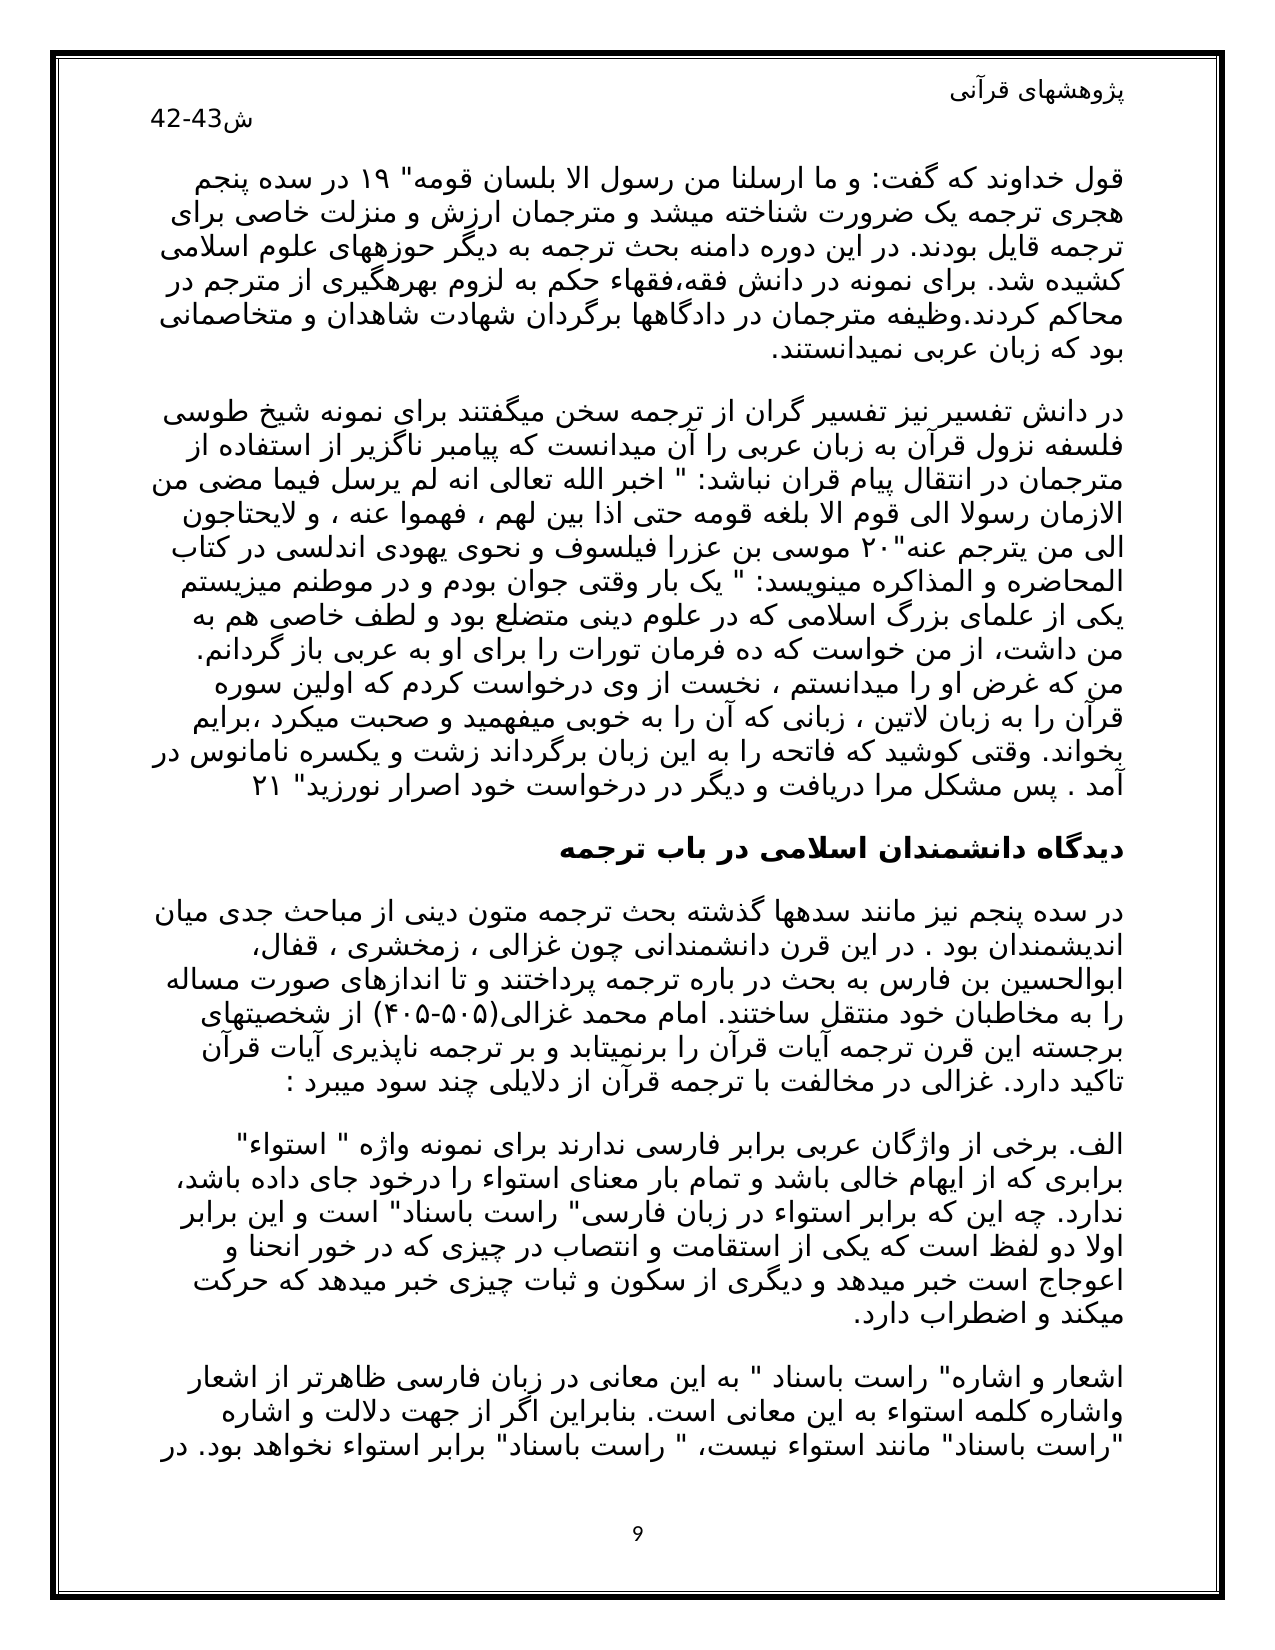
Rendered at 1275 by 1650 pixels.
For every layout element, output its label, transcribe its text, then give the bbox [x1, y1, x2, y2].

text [150, 161, 1125, 365]
text الف. برخى از واژگان عربى برابر فارسى ندارند براى نمونه واژه " استواء" برابرى که از ایهام خالى باشد و تمام بار معناى استواء را درخود جاى داده باشد، ندارد. چه این که برابر استواء در زبان فارسى" راست باسناد" است و این برابر اولا دو لفظ است که یکى از استقامت و انتصاب در چیزى که در خور انحنا و اعوجاج است خبر میدهد و دیگرى از سکون و ثبات چیزى خبر میدهد که حرکت میکند و اضطراب دارد. [150, 1127, 1125, 1331]
text در سده پنجم نیز مانند سدهها گذشته بحث ترجمه متون دینى از مباحث جدى میان اندیشمندان بود . در این قرن دانشمندانى چون غزالى ، زمخشرى ، قفال، ابوالحسین بن فارس به بحث در باره ترجمه پرداختند و تا اندازهاى صورت مساله را به مخاطبان خود منتقل ساختند. امام محمد غزالى(۵۰۵-۴۰۵) از شخصیتهاى برجسته این قرن ترجمه آیات قرآن را برنمیتابد و بر ترجمه ناپذیرى آیات قرآن تاکید دارد. غزالى در مخالفت با ترجمه قرآن از دلایلى چند سود میبرد : [150, 894, 1125, 1098]
text در دانش تفسیر نیز تفسیر گران از ترجمه سخن میگفتند براى نمونه شیخ طوسى فلسفه نزول قرآن به زبان عربى را آن میدانست که پیامبر ناگزیر از استفاده از مترجمان در انتقال پیام قران نباشد: " اخبر الله تعالى انه لم یرسل فیما مضى من الازمان رسولا الى قوم الا بلغه قومه حتى اذا بین لهم ، فهموا عنه ، و لایحتاجون الى من یترجم عنه"۲۰ موسى بن عزرا فیلسوف و نحوى یهودى اندلسى در کتاب المحاضره و المذاکره مینویسد: " یک بار وقتى جوان بودم و در موطنم میزیستم یکى از علماى بزرگ اسلامى که در علوم دینى متضلع بود و لطف خاصى هم به من داشت، از من خواست که ده فرمان تورات را براى او به عربى باز گردانم. من که غرض او را میدانستم ، نخست از وى درخواست کردم که اولین سوره قرآن را به زبان لاتین ، زبانى که آن را به خوبى میفهمید و صحبت میکرد ،برایم بخواند. وقتى کوشید که فاتحه را به این زبان برگرداند زشت و یکسره نامانوس در آمد . پس مشکل مرا دریافت و دیگر در درخواست خود اصرار نورزید" ۲۱ [150, 394, 1125, 802]
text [150, 1360, 1125, 1462]
text دیدگاه دانشمندان اسلامی در باب ترجمه [150, 831, 1125, 865]
